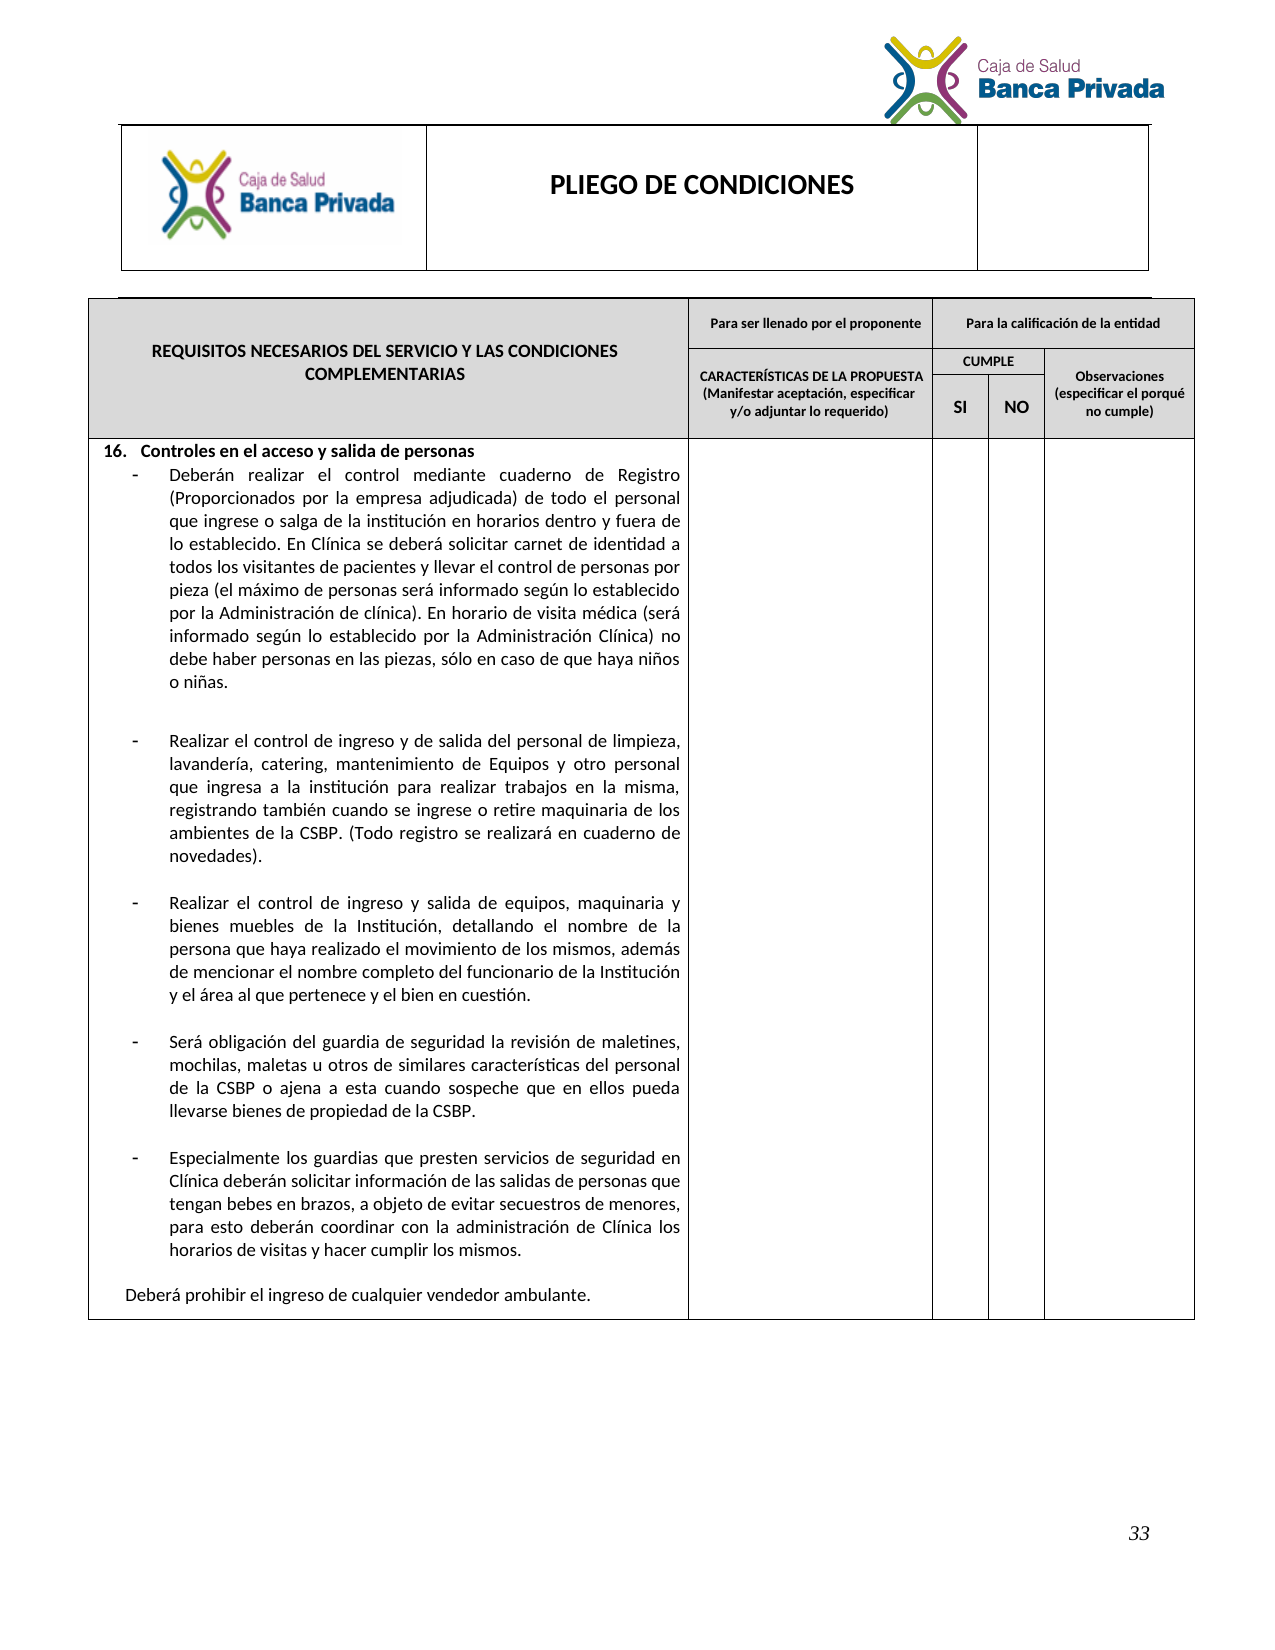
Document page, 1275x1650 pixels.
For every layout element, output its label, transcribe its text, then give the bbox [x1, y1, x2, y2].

table_cell Observaciones (especificar el porqué no cumple) [1045, 349, 1194, 438]
table_header Para la calificación de la entidad [933, 299, 1194, 348]
table_cell CARACTERÍSTICAS DE LA PROPUESTA (Manifestar aceptación, especificar y/o adjuntar lo requerido) [689, 349, 932, 438]
table_header Para ser llenado por el proponente [689, 299, 932, 348]
table_header REQUISITOS NECESARIOS DEL SERVICIO Y LAS CONDICIONES COMPLEMENTARIAS [89, 299, 688, 438]
picture [873, 126, 977, 135]
table_cell [1045, 439, 1194, 1319]
picture [147, 126, 403, 245]
table_cell SI [933, 375, 988, 438]
table_cell NO [989, 375, 1044, 438]
picture [978, 126, 1148, 135]
table_cell CUMPLE [933, 349, 1044, 374]
table_cell Controles en el acceso y salida de personas Deberán realizar el control mediante cuaderno de Registro (Proporcionados por la empresa adjudicada) de todo el personal que ingrese o salga de la institución en horarios dentro y fuera de lo establecido. En Clínica se deberá solicitar carnet de identidad a todos los visitantes de pacientes y llevar el control de personas por pieza (el máximo de personas será informado según lo establecido por la Administración de clínica). En horario de visita médica (será informado según lo establecido por la Administración Clínica) no debe haber personas en las piezas, sólo en caso de que haya niños o niñas. Realizar el control de ingreso y de salida del personal de limpieza, lavandería, catering, mantenimiento de Equipos y otro personal que ingresa a la institución para realizar trabajos en la misma, registrando también cuando se ingrese o retire maquinaria de los ambientes de la CSBP. (Todo registro se realizará en cuaderno de novedades). Realizar el control de ingreso y salida de equipos, maquinaria y bienes muebles de la Institución, detallando el nombre de la persona que haya realizado el movimiento de los mismos, además de mencionar el nombre completo del funcionario de la Institución y el área al que pertenece y el bien en cuestión. Será obligación del guardia de seguridad la revisión de maletines, mochilas, maletas u otros de similares características del personal de la CSBP o ajena a esta cuando sospeche que en ellos pueda llevarse bienes de propiedad de la CSBP. Especialmente los guardias que presten servicios de seguridad en Clínica deberán solicitar información de las salidas de personas que tengan bebes en brazos, a objeto de evitar secuestros de menores, para esto deberán coordinar con la administración de Clínica los horarios de visitas y hacer cumplir los mismos. Deberá prohibir el ingreso de cualquier vendedor ambulante. [89, 439, 688, 1319]
table_cell [689, 439, 932, 1319]
table_cell [989, 439, 1044, 1319]
picture [873, 28, 1177, 135]
table_cell [933, 439, 988, 1319]
